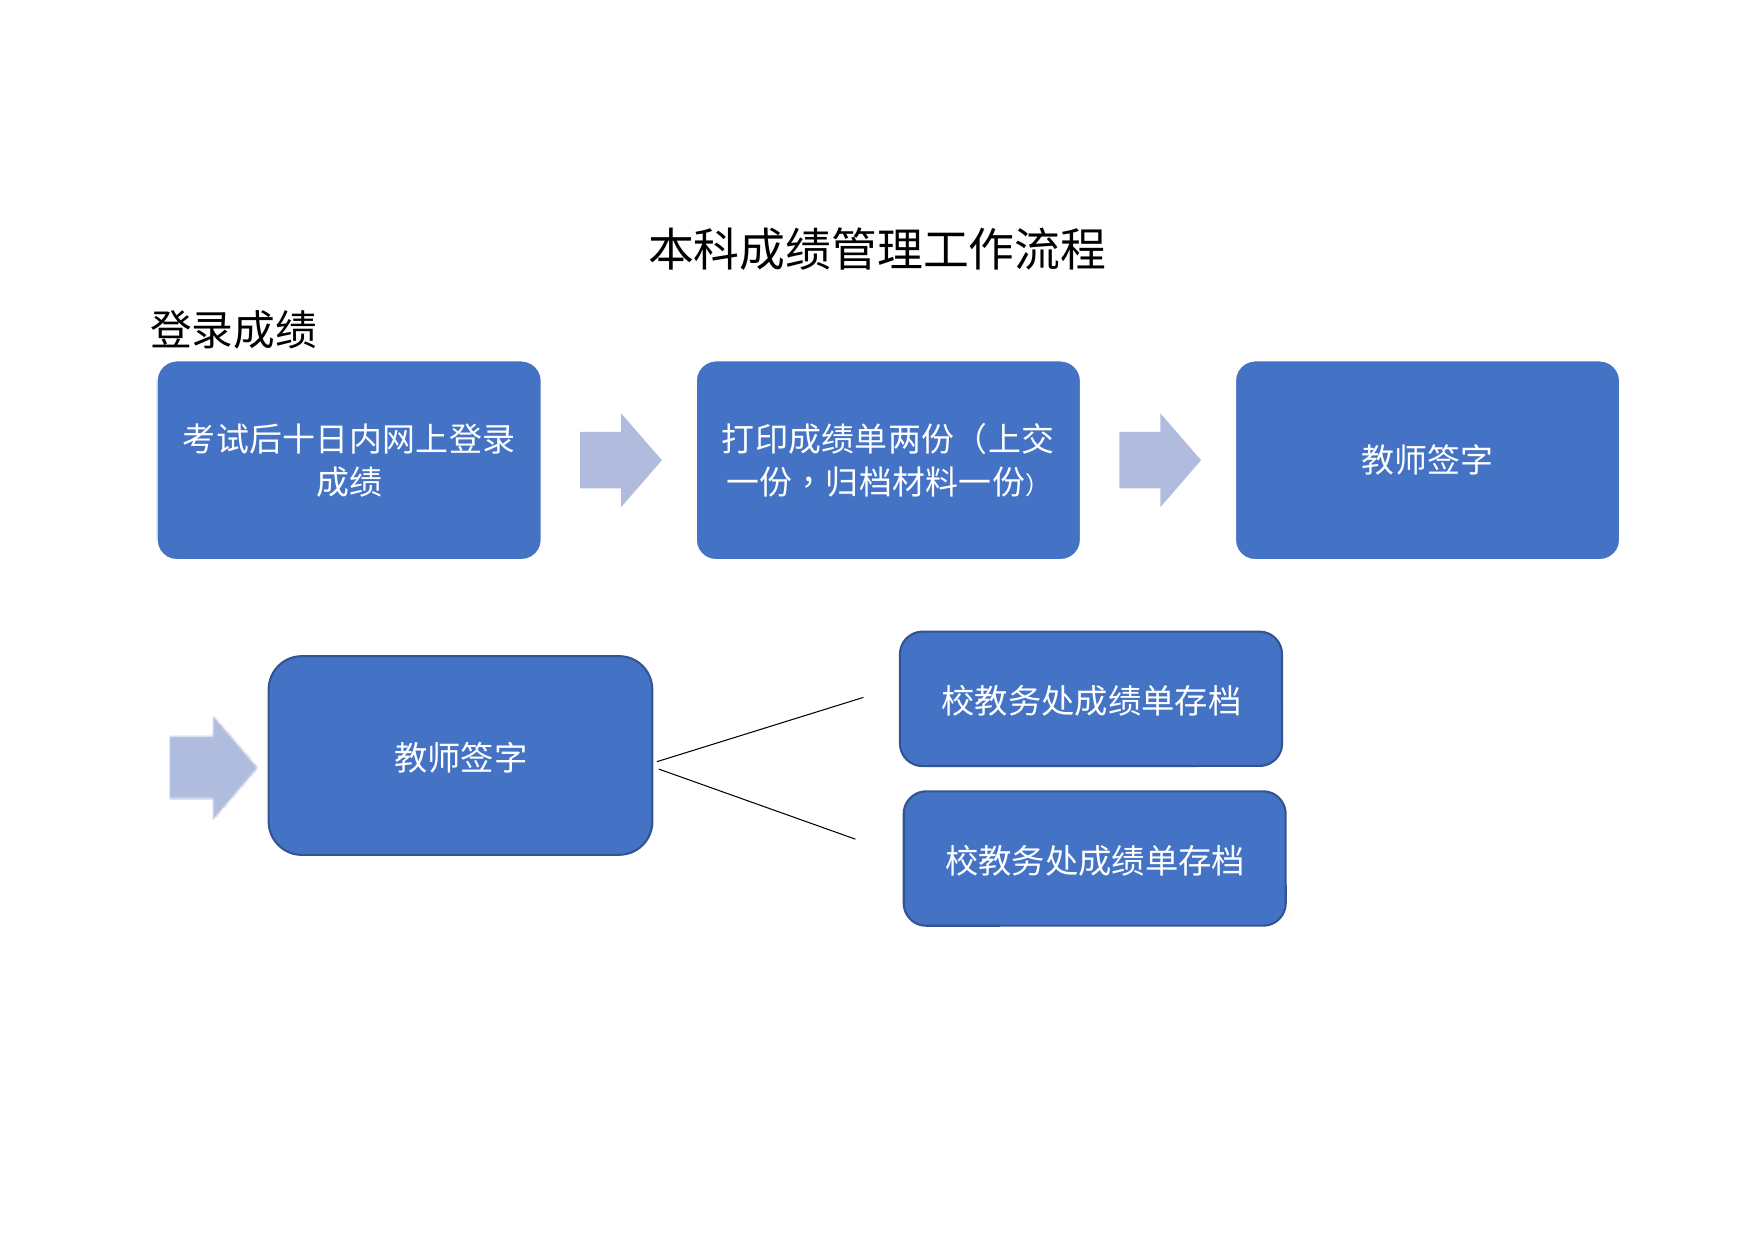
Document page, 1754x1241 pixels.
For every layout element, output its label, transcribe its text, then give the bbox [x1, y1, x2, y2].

picture [169, 716, 259, 821]
text 本科成绩管理工作流程 [150, 198, 1604, 295]
text 登录成绩 [150, 295, 1604, 588]
